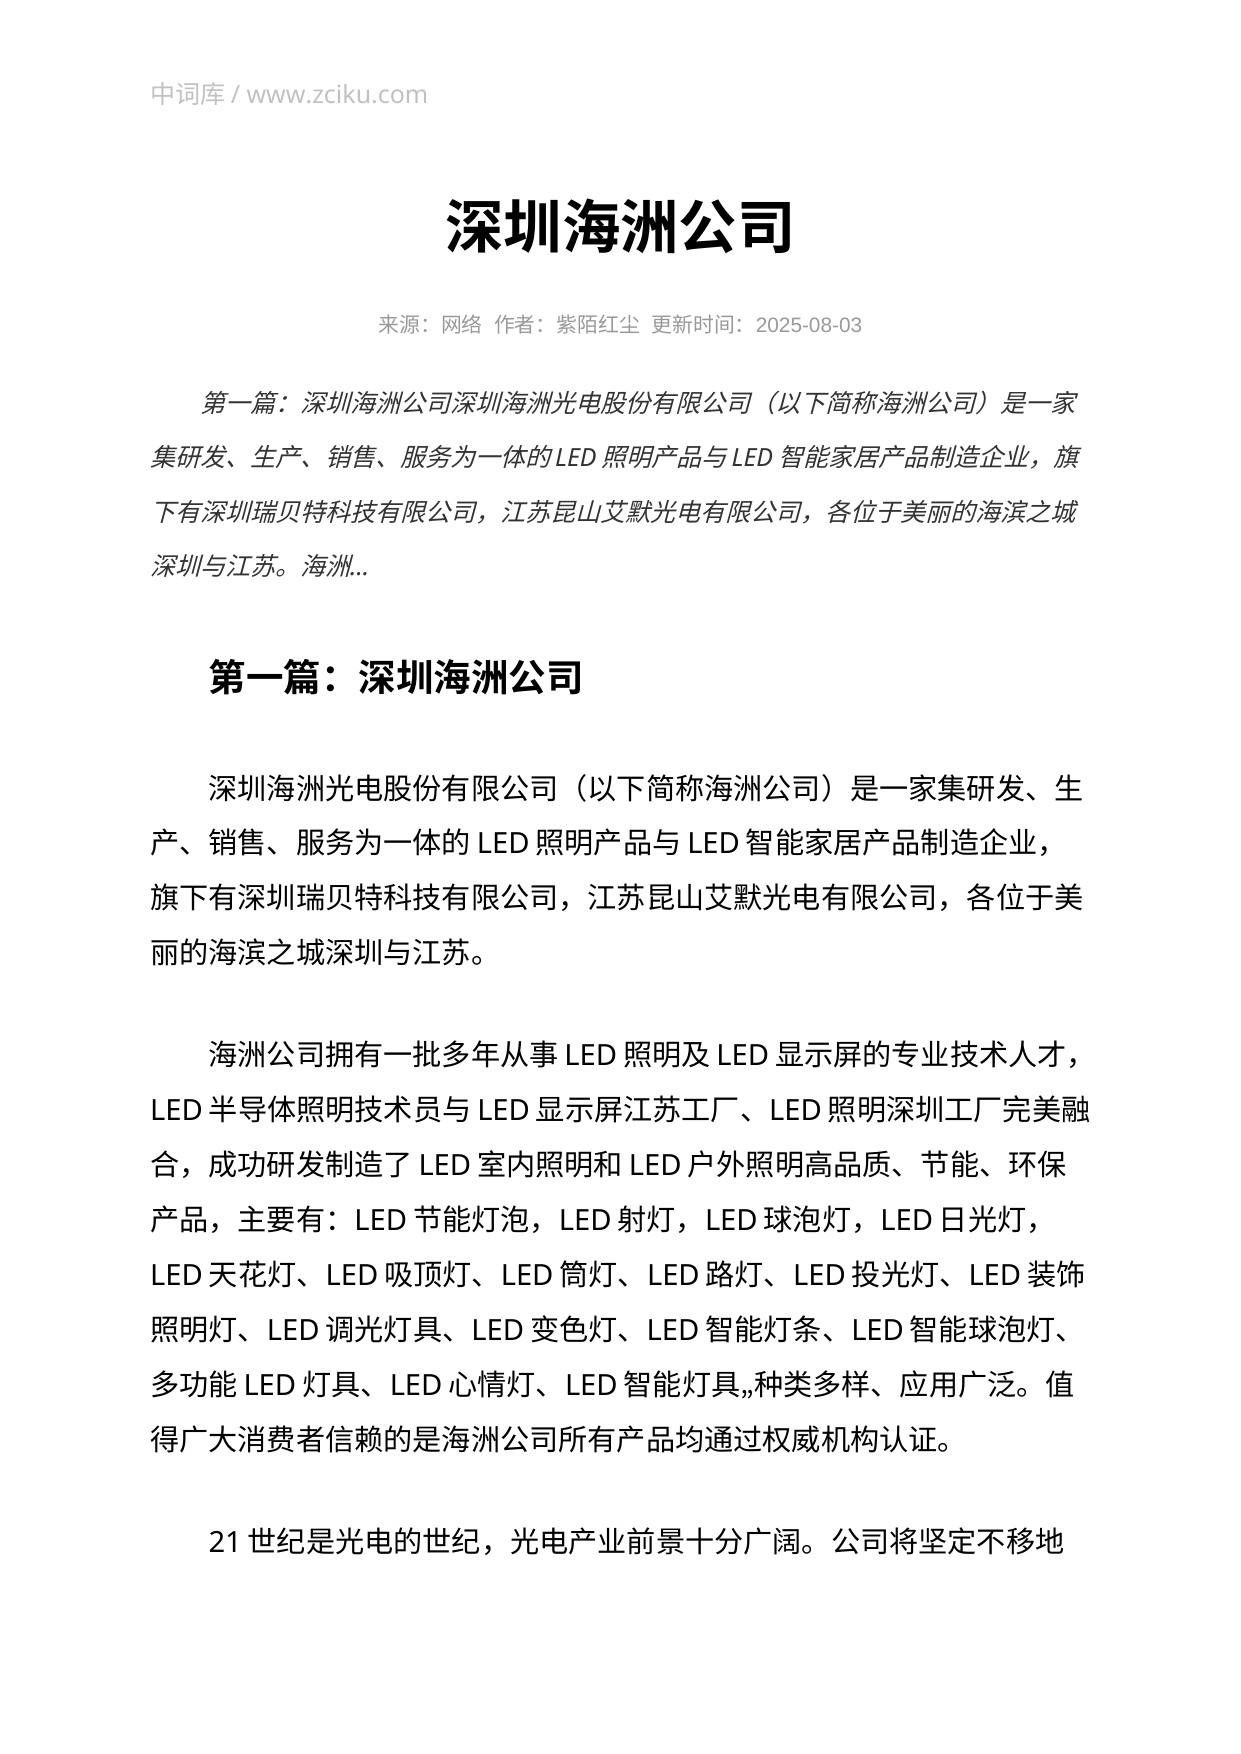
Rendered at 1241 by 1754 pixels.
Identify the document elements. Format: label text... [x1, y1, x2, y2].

subtitle 深圳海洲公司 [150, 181, 1090, 266]
text 深圳海洲光电股份有限公司（以下简称海洲公司）是一家集研发、生产、销售、服务为一体的LED照明产品与LED智能家居产品制造企业，旗下有深圳瑞贝特科技有限公司，江苏昆山艾默光电有限公司，各位于美丽的海滨之城深圳与江苏。 [150, 765, 1090, 972]
text 第一篇：深圳海洲公司深圳海洲光电股份有限公司（以下简称海洲公司）是一家集研发、生产、销售、服务为一体的LED照明产品与LED智能家居产品制造企业，旗下有深圳瑞贝特科技有限公司，江苏昆山艾默光电有限公司，各位于美丽的海滨之城深圳与江苏。海洲... [150, 383, 1090, 583]
text 第一篇：深圳海洲公司 [150, 648, 1090, 702]
text 来源：网络 作者：紫陌红尘 更新时间：2025-08-03 [150, 313, 1090, 337]
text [150, 1518, 1090, 1561]
text 海洲公司拥有一批多年从事LED照明及LED显示屏的专业技术人才，LED半导体照明技术员与LED显示屏江苏工厂、LED照明深圳工厂完美融合，成功研发制造了LED室内照明和LED户外照明高品质、节能、环保产品，主要有：LED节能灯泡，LED射灯，LED球泡灯，LED日光灯，LED天花灯、LED吸顶灯、LED筒灯、LED路灯、LED投光灯、LED装饰照明灯、LED调光灯具、LED变色灯、LED智能灯条、LED智能球泡灯、多功能LED灯具、LED心情灯、LED智能灯具„种类多样、应用广泛。值得广大消费者信赖的是海洲公司所有产品均通过权威机构认证。 [150, 1032, 1090, 1459]
